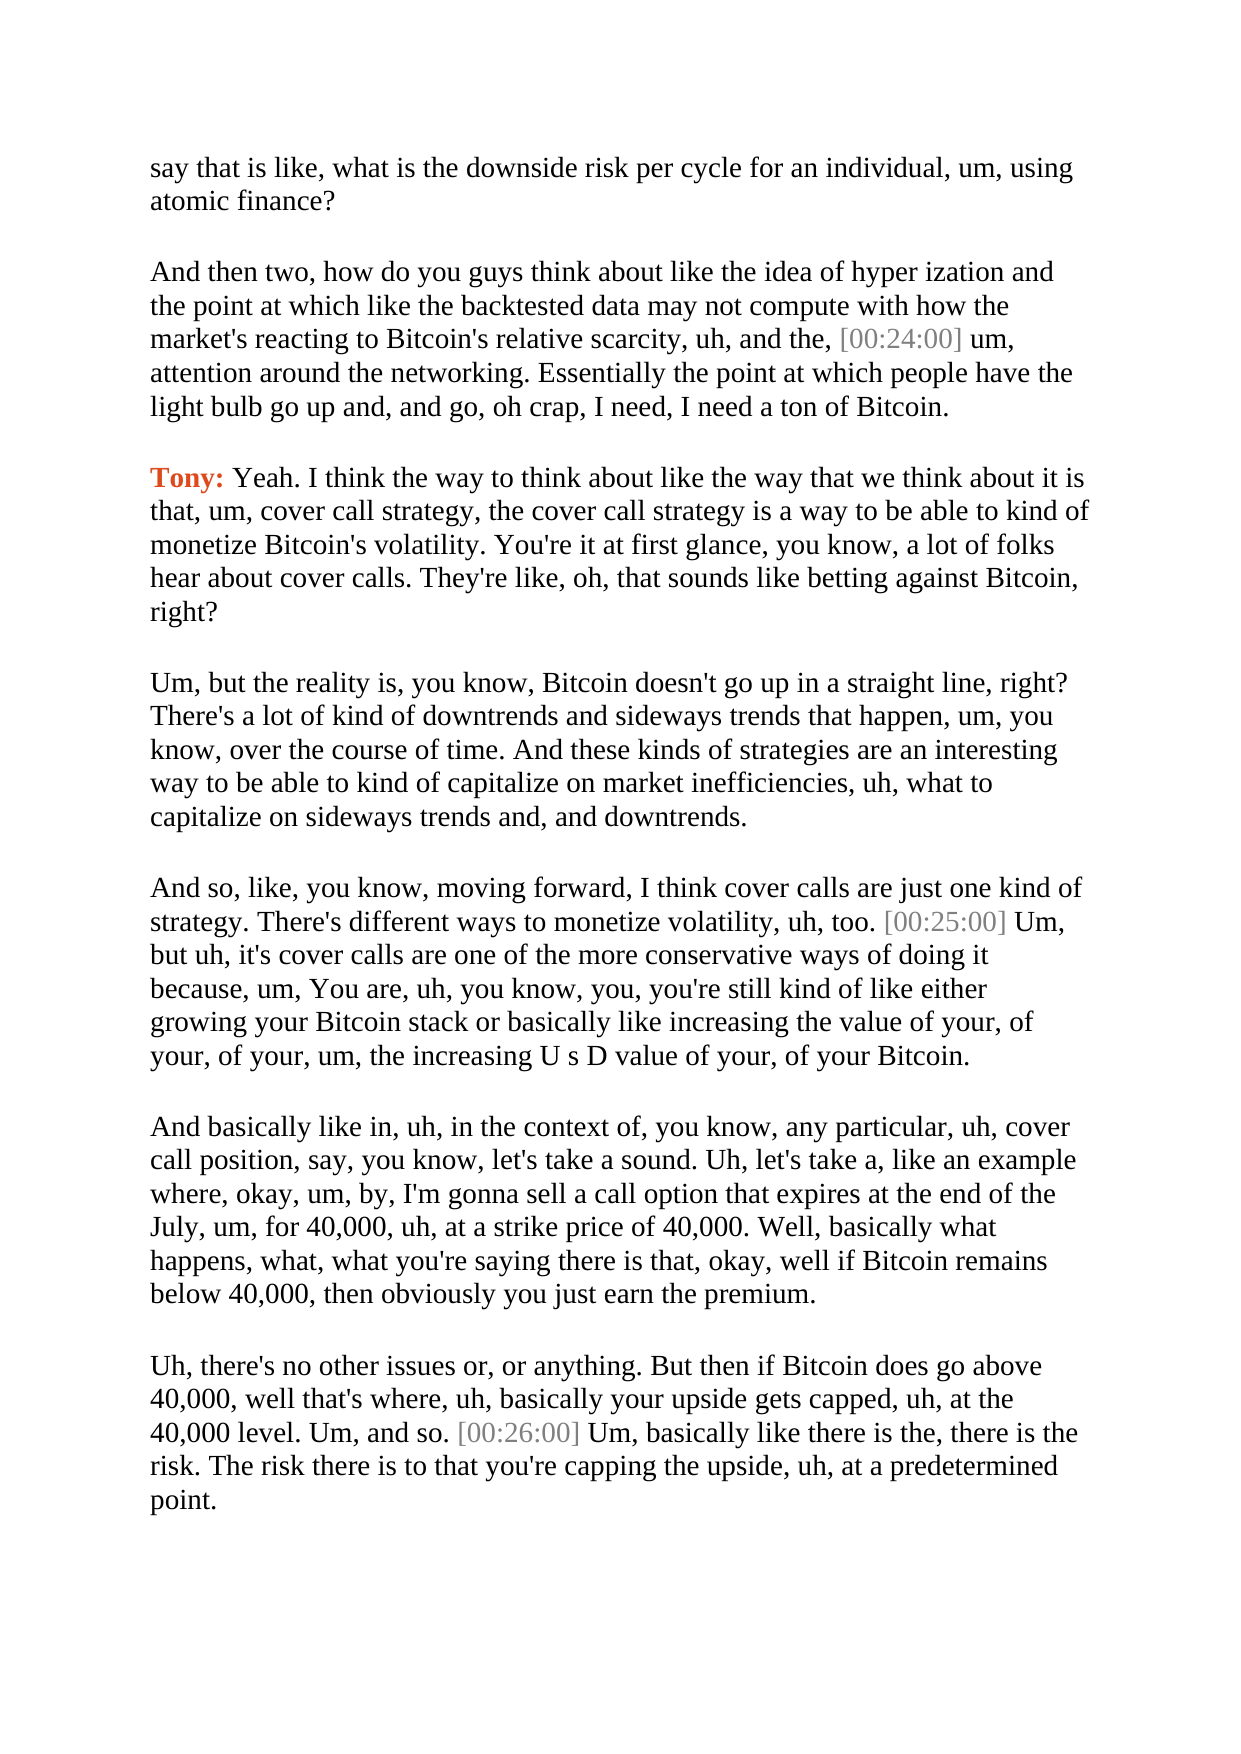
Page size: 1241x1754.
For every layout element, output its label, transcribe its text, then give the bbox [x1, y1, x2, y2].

text And basically like in, uh, in the context of, you know, any particular, uh, cover call position, say, you know, let's take a sound. Uh, let's take a, like an example where, okay, um, by, I'm gonna sell a call option that expires at the end of the July, um, for 40,000, uh, at a strike price of 40,000. Well, basically what happens, what, what you're saying there is that, okay, well if Bitcoin remains below 40,000, then obviously you just earn the premium. [150, 1109, 1090, 1310]
text And then two, how do you guys think about like the idea of hyper ization and the point at which like the backtested data may not compute with how the market's reacting to Bitcoin's relative scarcity, uh, and the, [00:24:00] um, attention around the networking. Essentially the point at which people have the light bulb go up and, and go, oh crap, I need, I need a ton of Bitcoin. [150, 254, 1090, 422]
text Uh, there's no other issues or, or anything. But then if Bitcoin does go above 40,000, well that's where, uh, basically your upside gets capped, uh, at the 40,000 level. Um, and so. [00:26:00] Um, basically like there is the, there is the risk. The risk there is to that you're capping the upside, uh, at a predetermined point. [150, 1348, 1090, 1515]
text And so, like, you know, moving forward, I think cover calls are just one kind of strategy. There's different ways to monetize volatility, uh, too. [00:25:00] Um, but uh, it's cover calls are one of the more conservative ways of doing it because, um, You are, uh, you know, you, you're still kind of like either growing your Bitcoin stack or basically like increasing the value of your, of your, of your, um, the increasing U s D value of your, of your Bitcoin. [150, 870, 1090, 1071]
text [150, 150, 1090, 217]
text Um, but the reality is, you know, Bitcoin doesn't go up in a straight line, right? There's a lot of kind of downtrends and sideways trends that happen, um, you know, over the course of time. And these kinds of strategies are an interesting way to be able to kind of capitalize on market inefficiencies, uh, what to capitalize on sideways trends and, and downtrends. [150, 665, 1090, 833]
text Tony: Yeah. I think the way to think about like the way that we think about it is that, um, cover call strategy, the cover call strategy is a way to be able to kind of monetize Bitcoin's volatility. You're it at first glance, you know, a lot of folks hear about cover calls. They're like, oh, that sounds like betting against Bitcoin, right? [150, 460, 1090, 627]
